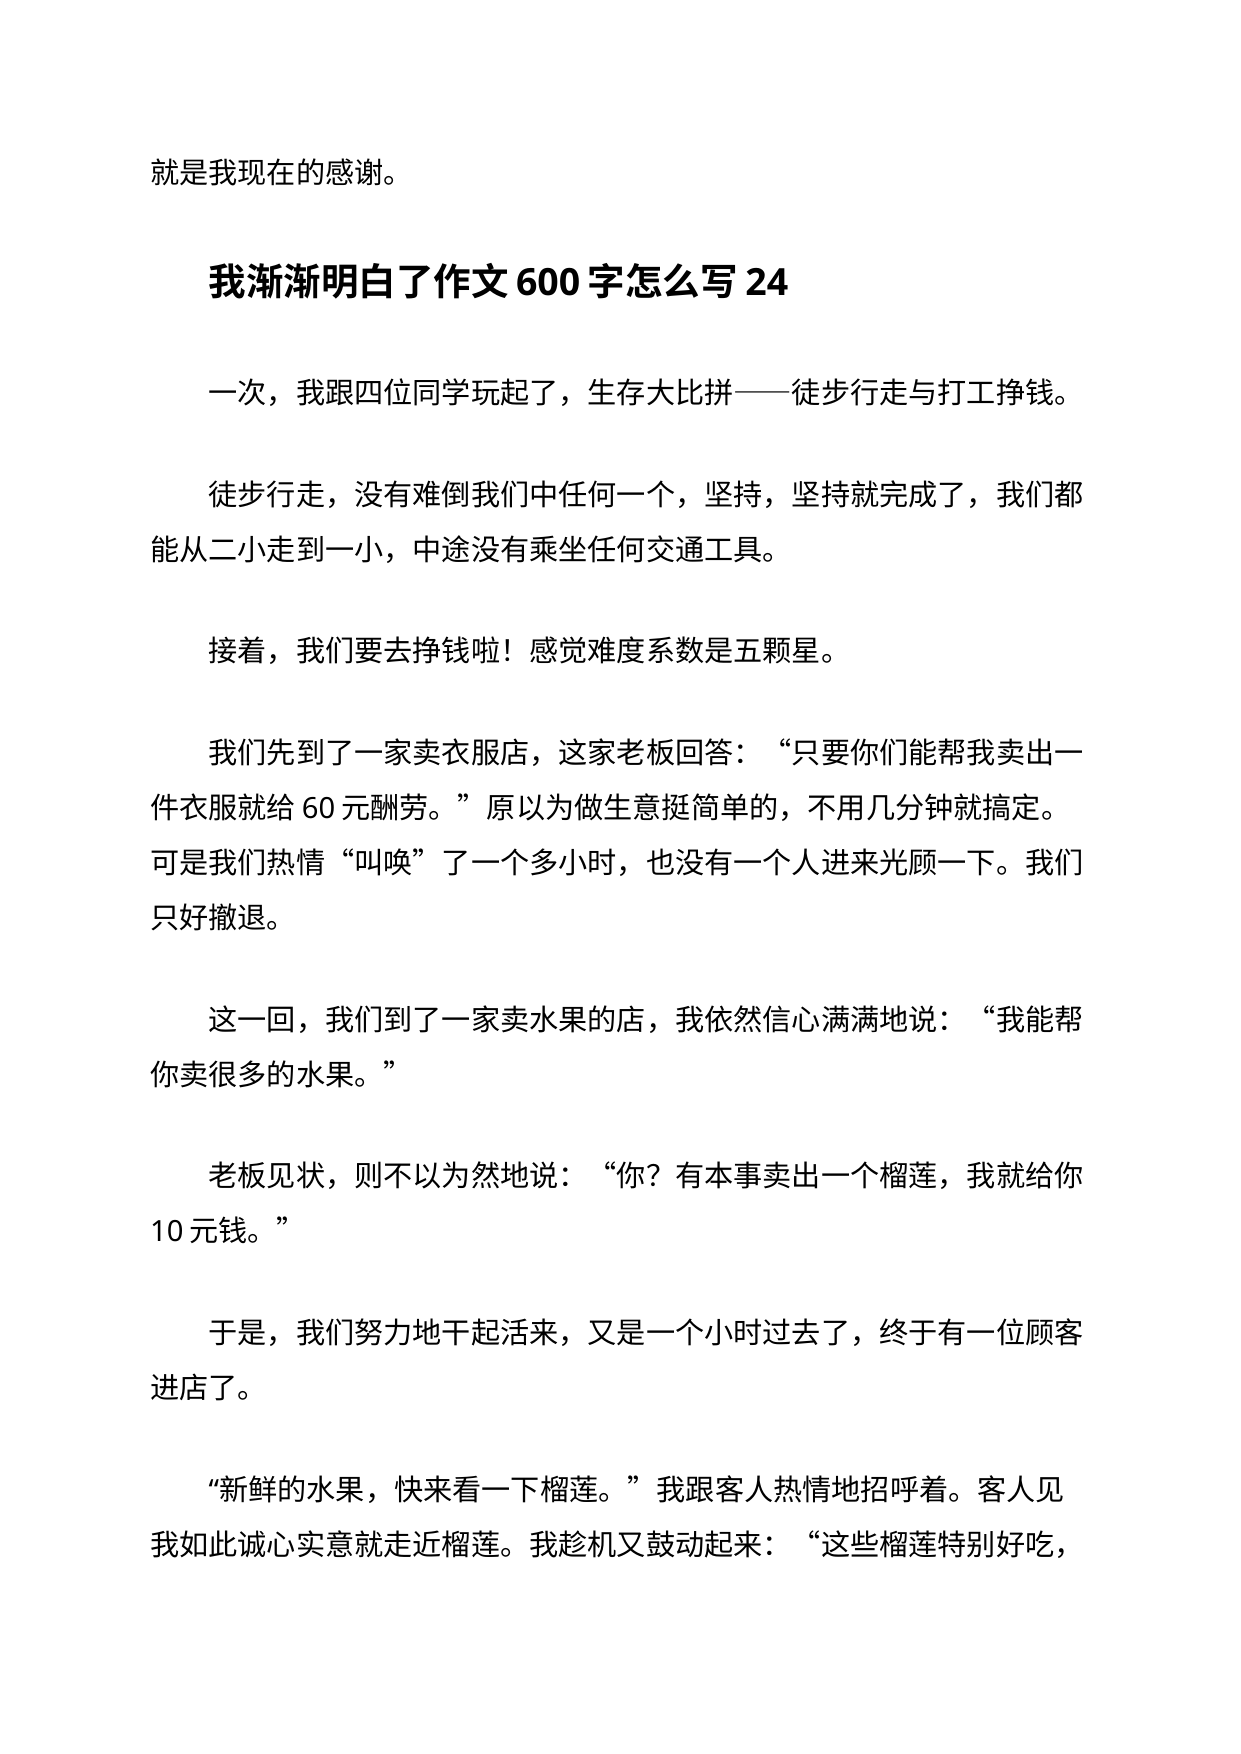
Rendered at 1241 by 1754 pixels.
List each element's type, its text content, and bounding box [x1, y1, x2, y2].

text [150, 150, 1090, 192]
text 我渐渐明白了作文600字怎么写24 [150, 252, 1090, 306]
text 老板见状，则不以为然地说：“你？有本事卖出一个榴莲，我就给你10元钱。” [150, 1153, 1090, 1250]
text 我们先到了一家卖衣服店，这家老板回答：“只要你们能帮我卖出一件衣服就给60元酬劳。”原以为做生意挺简单的，不用几分钟就搞定。可是我们热情“叫唤”了一个多小时，也没有一个人进来光顾一下。我们只好撤退。 [150, 729, 1090, 937]
text 于是，我们努力地干起活来，又是一个小时过去了，终于有一位顾客进店了。 [150, 1310, 1090, 1407]
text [150, 1466, 1090, 1564]
text 一次，我跟四位同学玩起了，生存大比拼——徒步行走与打工挣钱。 [150, 369, 1090, 412]
text 这一回，我们到了一家卖水果的店，我依然信心满满地说：“我能帮你卖很多的水果。” [150, 996, 1090, 1093]
text 徒步行走，没有难倒我们中任何一个，坚持，坚持就完成了，我们都能从二小走到一小，中途没有乘坐任何交通工具。 [150, 471, 1090, 568]
text 接着，我们要去挣钱啦！感觉难度系数是五颗星。 [150, 628, 1090, 670]
